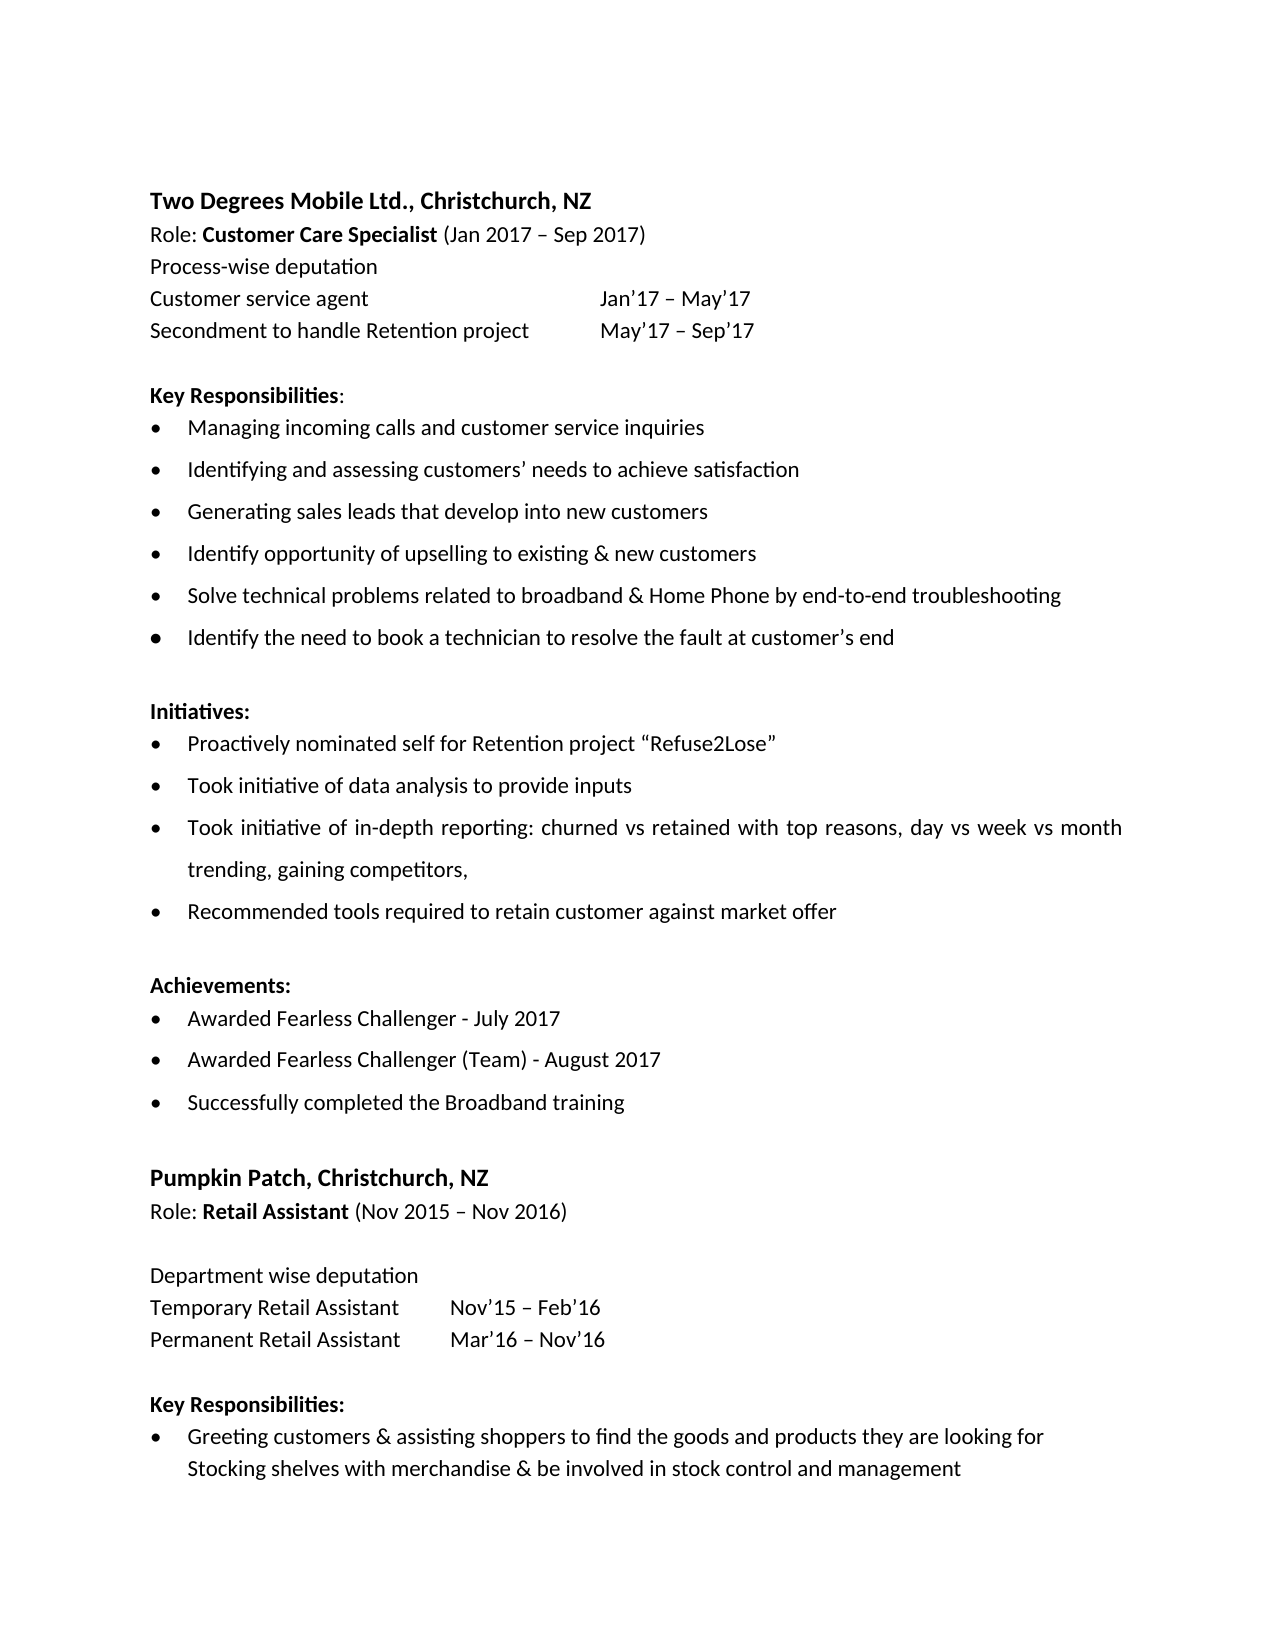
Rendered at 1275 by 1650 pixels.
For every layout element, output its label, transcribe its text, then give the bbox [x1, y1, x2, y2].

text Department wise deputation [150, 1261, 1125, 1289]
text Process-wise deputation [150, 252, 1125, 280]
text Permanent Retail Assistant Mar’16 – Nov’16 [150, 1326, 1125, 1353]
list Identify the need to book a technician to resolve the fault at customer’s end [150, 623, 1125, 651]
list Took initiative of data analysis to provide inputs [150, 771, 1125, 799]
text Secondment to handle Retention project May’17 – Sep’17 [150, 317, 1125, 344]
list Identifying and assessing customers’ needs to achieve satisfaction [150, 455, 1125, 483]
text Role: Customer Care Specialist (Jan 2017 – Sep 2017) [150, 220, 1125, 248]
text Initiatives: [150, 697, 1125, 725]
text Key Responsibilities: [150, 381, 1125, 409]
list Proactively nominated self for Retention project “Refuse2Lose” [150, 729, 1125, 757]
list Generating sales leads that develop into new customers [150, 497, 1125, 525]
text Key Responsibilities: [150, 1390, 1125, 1418]
list Awarded Fearless Challenger (Team) - August 2017 [150, 1046, 1125, 1074]
text Achievements: [150, 971, 1125, 999]
list Solve technical problems related to broadband & Home Phone by end-to-end troubleshooting [150, 581, 1125, 609]
list Successfully completed the Broadband training [150, 1088, 1125, 1116]
list Awarded Fearless Challenger - July 2017 [150, 1004, 1125, 1032]
text Two Degrees Mobile Ltd., Christchurch, NZ [150, 185, 1125, 216]
text Customer service agent Jan’17 – May’17 [150, 284, 1125, 312]
text Temporary Retail Assistant Nov’15 – Feb’16 [150, 1293, 1125, 1321]
list Recommended tools required to retain customer against market offer [150, 897, 1125, 925]
list Took initiative of in-depth reporting: churned vs retained with top reasons, day vs week vs month trending, gaining competitors, [150, 813, 1125, 883]
text Role: Retail Assistant (Nov 2015 – Nov 2016) [150, 1197, 1125, 1225]
text Pumpkin Patch, Christchurch, NZ [150, 1162, 1125, 1192]
list Greeting customers & assisting shoppers to find the goods and products they are looking for [150, 1422, 1125, 1450]
list Identify opportunity of upselling to existing & new customers [150, 539, 1125, 567]
text Stocking shelves with merchandise & be involved in stock control and management [187, 1454, 1125, 1482]
list Managing incoming calls and customer service inquiries [150, 413, 1125, 441]
